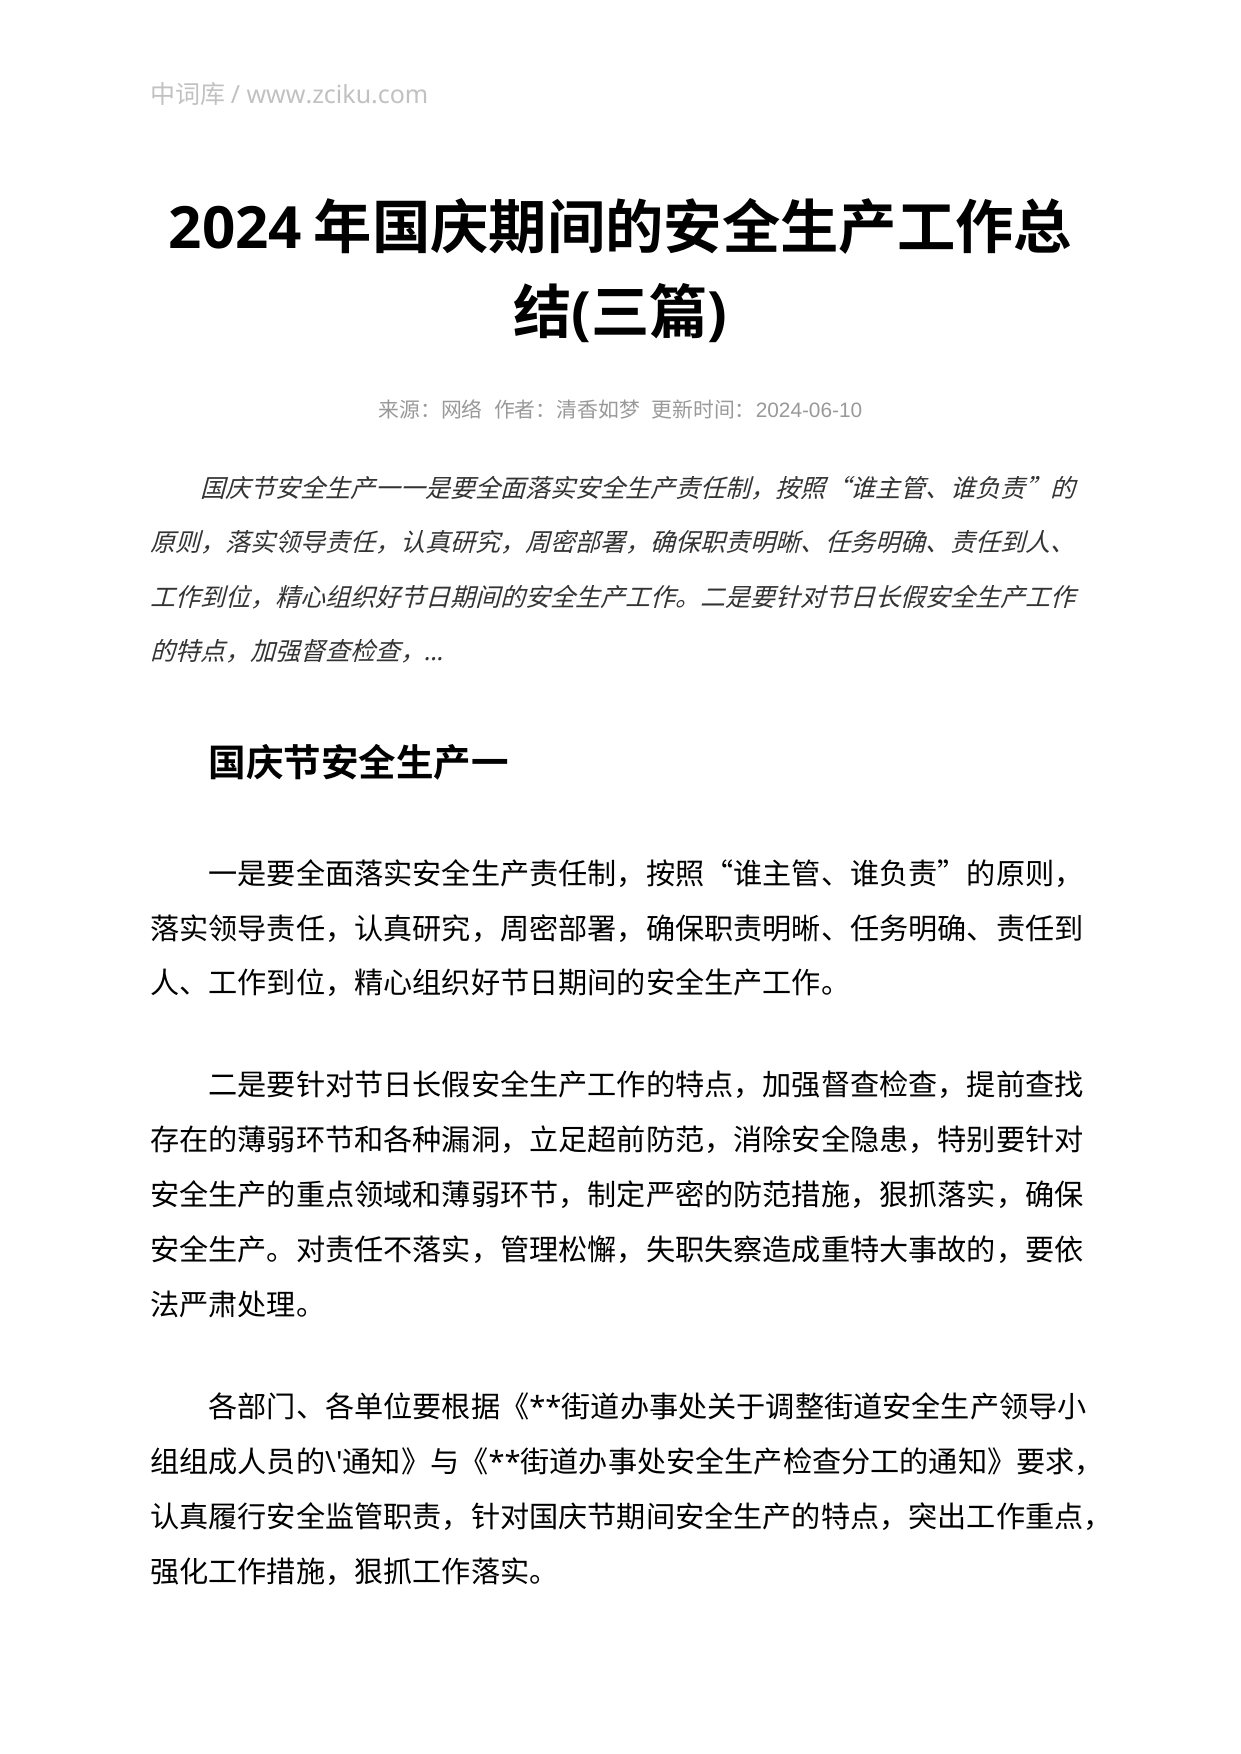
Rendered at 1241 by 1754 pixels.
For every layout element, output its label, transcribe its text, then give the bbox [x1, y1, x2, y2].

subtitle 2024年国庆期间的安全生产工作总结(三篇) [150, 181, 1090, 351]
text 二是要针对节日长假安全生产工作的特点，加强督查检查，提前查找存在的薄弱环节和各种漏洞，立足超前防范，消除安全隐患，特别要针对安全生产的重点领域和薄弱环节，制定严密的防范措施，狠抓落实，确保安全生产。对责任不落实，管理松懈，失职失察造成重特大事故的，要依法严肃处理。 [150, 1062, 1090, 1324]
text 国庆节安全生产一一是要全面落实安全生产责任制，按照“谁主管、谁负责”的原则，落实领导责任，认真研究，周密部署，确保职责明晰、任务明确、责任到人、工作到位，精心组织好节日期间的安全生产工作。二是要针对节日长假安全生产工作的特点，加强督查检查，... [150, 468, 1090, 668]
text 一是要全面落实安全生产责任制，按照“谁主管、谁负责”的原则，落实领导责任，认真研究，周密部署，确保职责明晰、任务明确、责任到人、工作到位，精心组织好节日期间的安全生产工作。 [150, 850, 1090, 1002]
text 来源：网络 作者：清香如梦 更新时间：2024-06-10 [150, 398, 1090, 422]
text 各部门、各单位要根据《**街道办事处关于调整街道安全生产领导小组组成人员的\'通知》与《**街道办事处安全生产检查分工的通知》要求，认真履行安全监管职责，针对国庆节期间安全生产的特点，突出工作重点，强化工作措施，狠抓工作落实。 [150, 1383, 1090, 1590]
text 国庆节安全生产一 [150, 733, 1090, 787]
